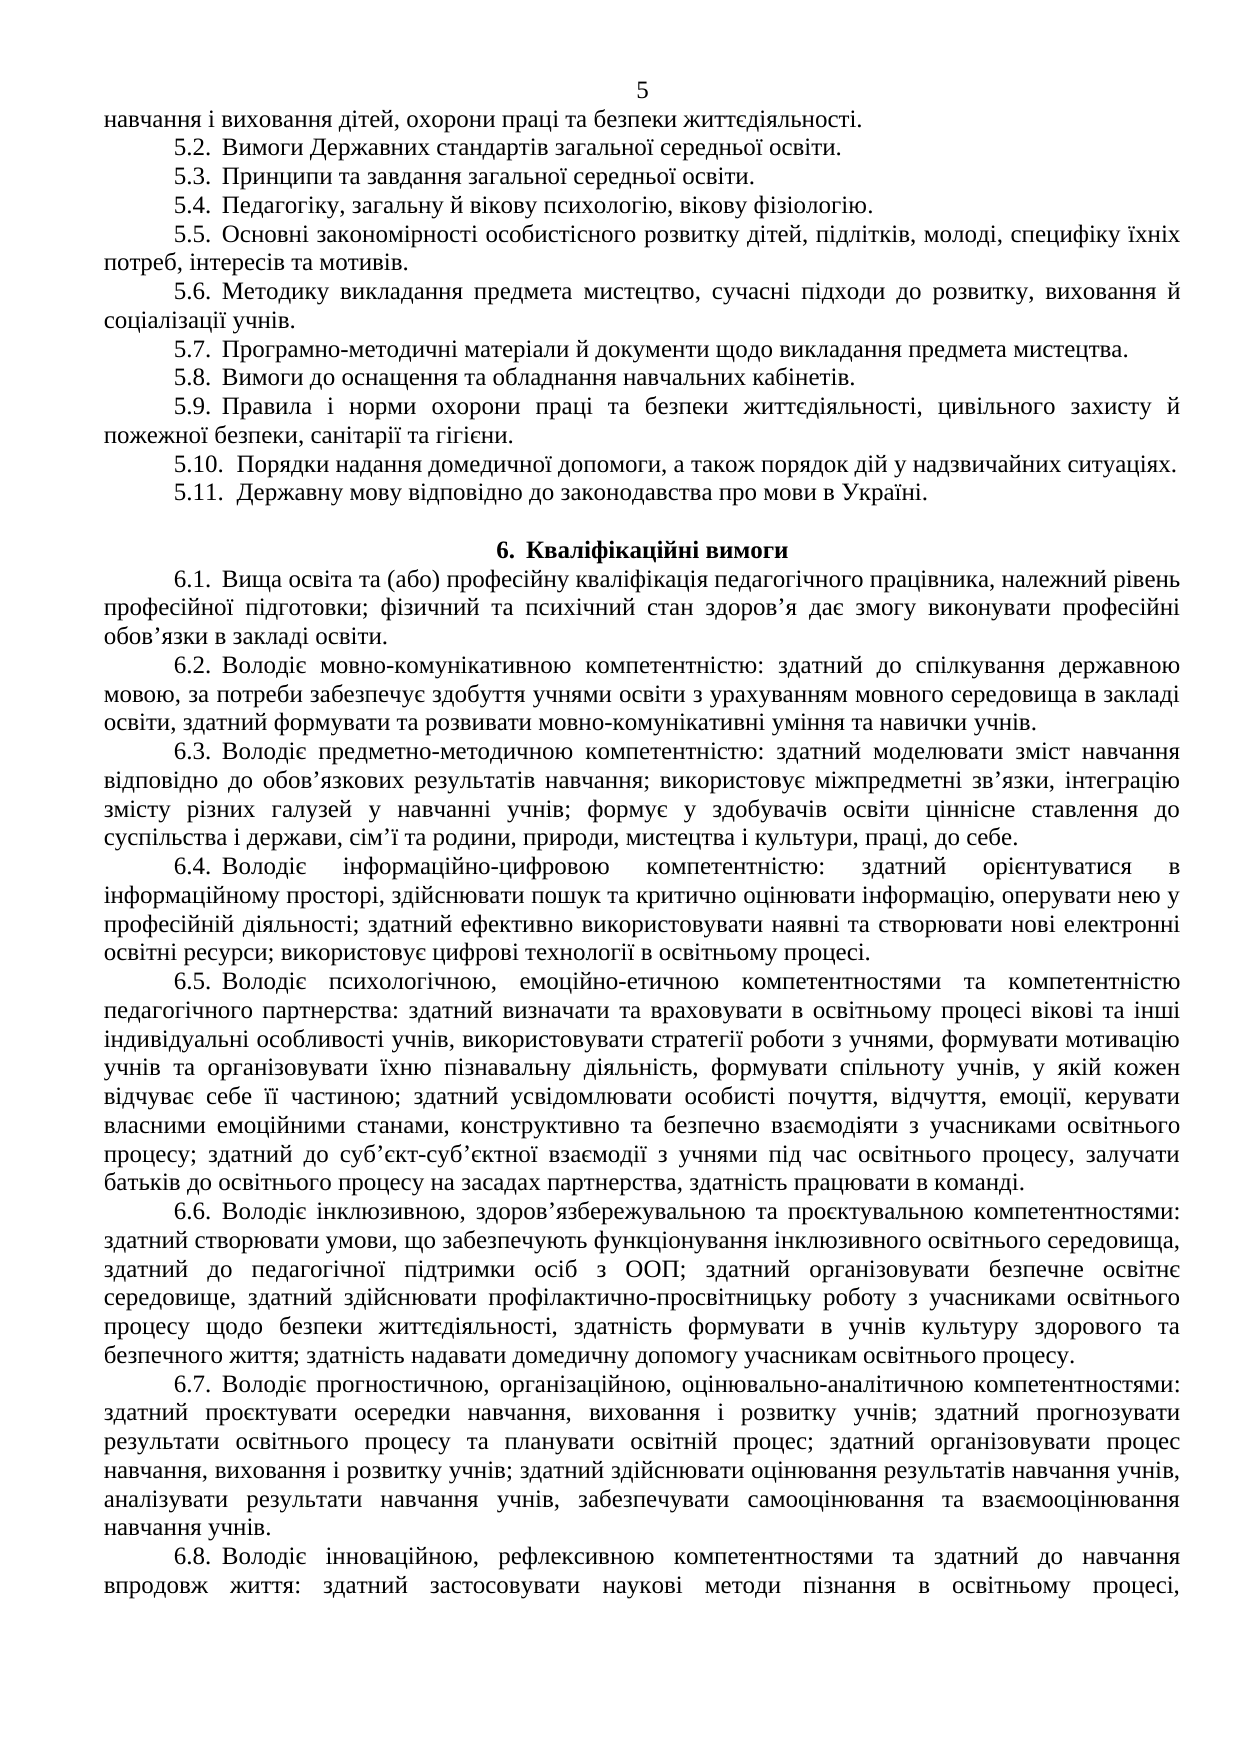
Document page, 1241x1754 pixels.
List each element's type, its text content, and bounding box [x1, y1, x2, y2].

list Принципи та завдання загальної середньої освіти. [103, 161, 1181, 190]
list Володіє інформаційно-цифровою компетентністю: здатний орієнтуватися в інформаційному просторі, здійснювати пошук та критично оцінювати інформацію, оперувати нею у професійній діяльності; здатний ефективно використовувати наявні та створювати нові електронні освітні ресурси; використовує цифрові технології в освітньому процесі. [103, 851, 1181, 966]
list Володіє мовно-комунікативною компетентністю: здатний до спілкування державною мовою, за потреби забезпечує здобуття учнями освіти з урахуванням мовного середовища в закладі освіти, здатний формувати та розвивати мовно-комунікативні уміння та навички учнів. [103, 650, 1181, 736]
list Правила і норми охорони праці та безпеки життєдіяльності, цивільного захисту й пожежної безпеки, санітарії та гігієни. [103, 391, 1181, 449]
list Порядки надання домедичної допомоги, а також порядок дій у надзвичайних ситуаціях. [103, 449, 1181, 477]
list Володіє предметно-методичною компетентністю: здатний моделювати зміст навчання відповідно до обов’язкових результатів навчання; використовує міжпредметні зв’язки, інтеграцію змісту різних галузей у навчанні учнів; формує у здобувачів освіти ціннісне ставлення до суспільства і держави, сім’ї та родини, природи, мистецтва і культури, праці, до себе. [103, 736, 1181, 851]
list Методику викладання предмета мистецтво, сучасні підходи до розвитку, виховання й соціалізації учнів. [103, 276, 1181, 334]
list Вища освіта та (або) професійну кваліфікація педагогічного працівника, належний рівень професійної підготовки; фізичний та психічний стан здоров’я дає змогу виконувати професійні обов’язки в закладі освіти. [103, 564, 1181, 650]
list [103, 104, 1181, 132]
list Володіє психологічною, емоційно-етичною компетентностями та компетентністю педагогічного партнерства: здатний визначати та враховувати в освітньому процесі вікові та інші індивідуальні особливості учнів, використовувати стратегії роботи з учнями, формувати мотивацію учнів та організовувати їхню пізнавальну діяльність, формувати спільноту учнів, у якій кожен відчуває себе її частиною; здатний усвідомлювати особисті почуття, відчуття, емоції, керувати власними емоційними станами, конструктивно та безпечно взаємодіяти з учасниками освітнього процесу; здатний до суб’єкт-суб’єктної взаємодії з учнями під час освітнього процесу, залучати батьків до освітнього процесу на засадах партнерства, здатність працювати в команді. [103, 966, 1181, 1196]
list Кваліфікаційні вимоги [103, 535, 1181, 564]
list Володіє прогностичною, організаційною, оцінювально-аналітичною компетентностями: здатний проєктувати осередки навчання, виховання і розвитку учнів; здатний прогнозувати результати освітнього процесу та планувати освітній процес; здатний організовувати процес навчання, виховання і розвитку учнів; здатний здійснювати оцінювання результатів навчання учнів, аналізувати результати навчання учнів, забезпечувати самооцінювання та взаємооцінювання навчання учнів. [103, 1369, 1181, 1541]
list Вимоги Державних стандартів загальної середньої освіти. [103, 132, 1181, 161]
list Державну мову відповідно до законодавства про мови в Україні. [103, 477, 1181, 506]
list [103, 1541, 1181, 1599]
list Володіє інклюзивною, здоров’язбережувальною та проєктувальною компетентностями: здатний створювати умови, що забезпечують функціонування інклюзивного освітнього середовища, здатний до педагогічної підтримки осіб з ООП; здатний організовувати безпечне освітнє середовище, здатний здійснювати профілактично-просвітницьку роботу з учасниками освітнього процесу щодо безпеки життєдіяльності, здатність формувати в учнів культуру здорового та безпечного життя; здатність надавати домедичну допомогу учасникам освітнього процесу. [103, 1196, 1181, 1369]
list Педагогіку, загальну й вікову психологію, вікову фізіологію. [103, 190, 1181, 219]
list Вимоги до оснащення та обладнання навчальних кабінетів. [103, 362, 1181, 391]
list Основні закономірності особистісного розвитку дітей, підлітків, молоді, специфіку їхніх потреб, інтересів та мотивів. [103, 219, 1181, 276]
list Програмно-методичні матеріали й документи щодо викладання предмета мистецтва. [103, 334, 1181, 362]
